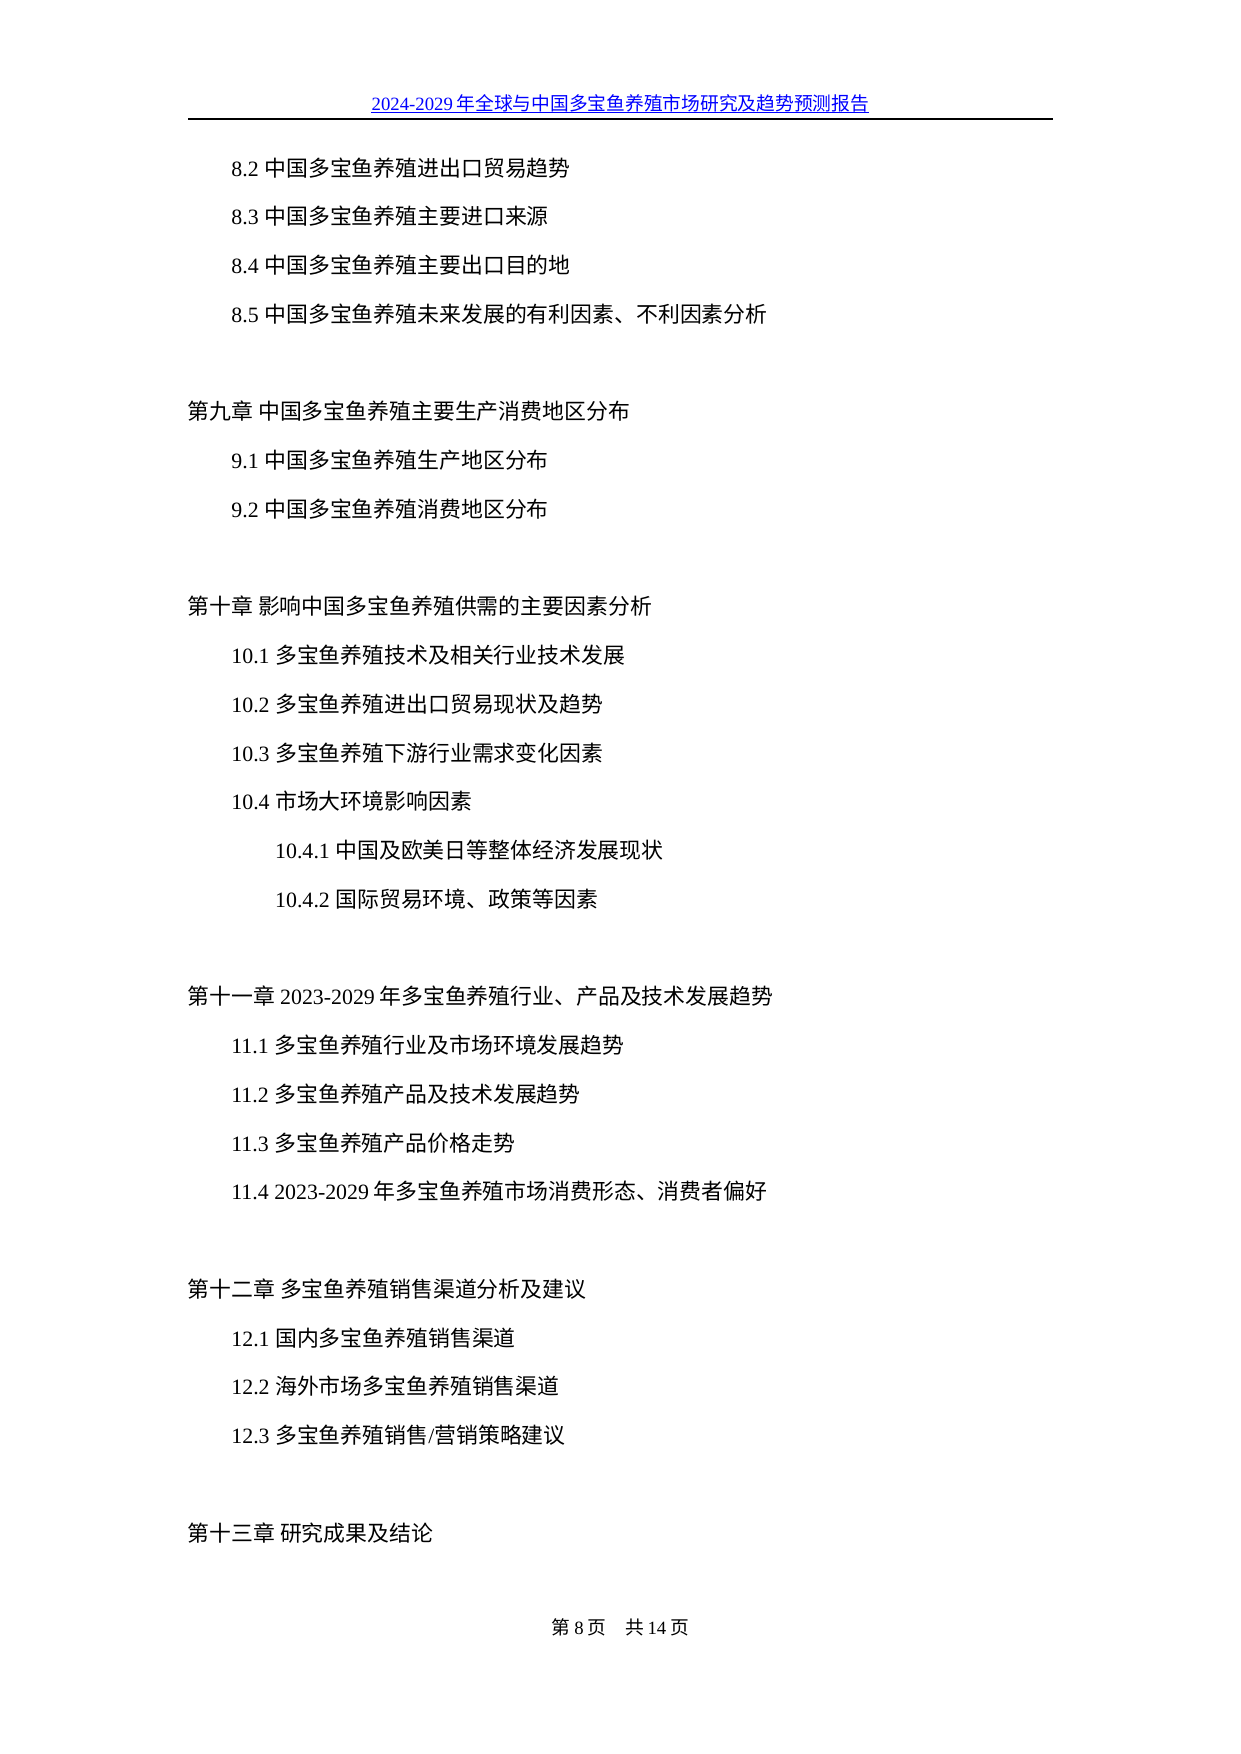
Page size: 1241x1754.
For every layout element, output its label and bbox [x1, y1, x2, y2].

text [187, 150, 1053, 1548]
